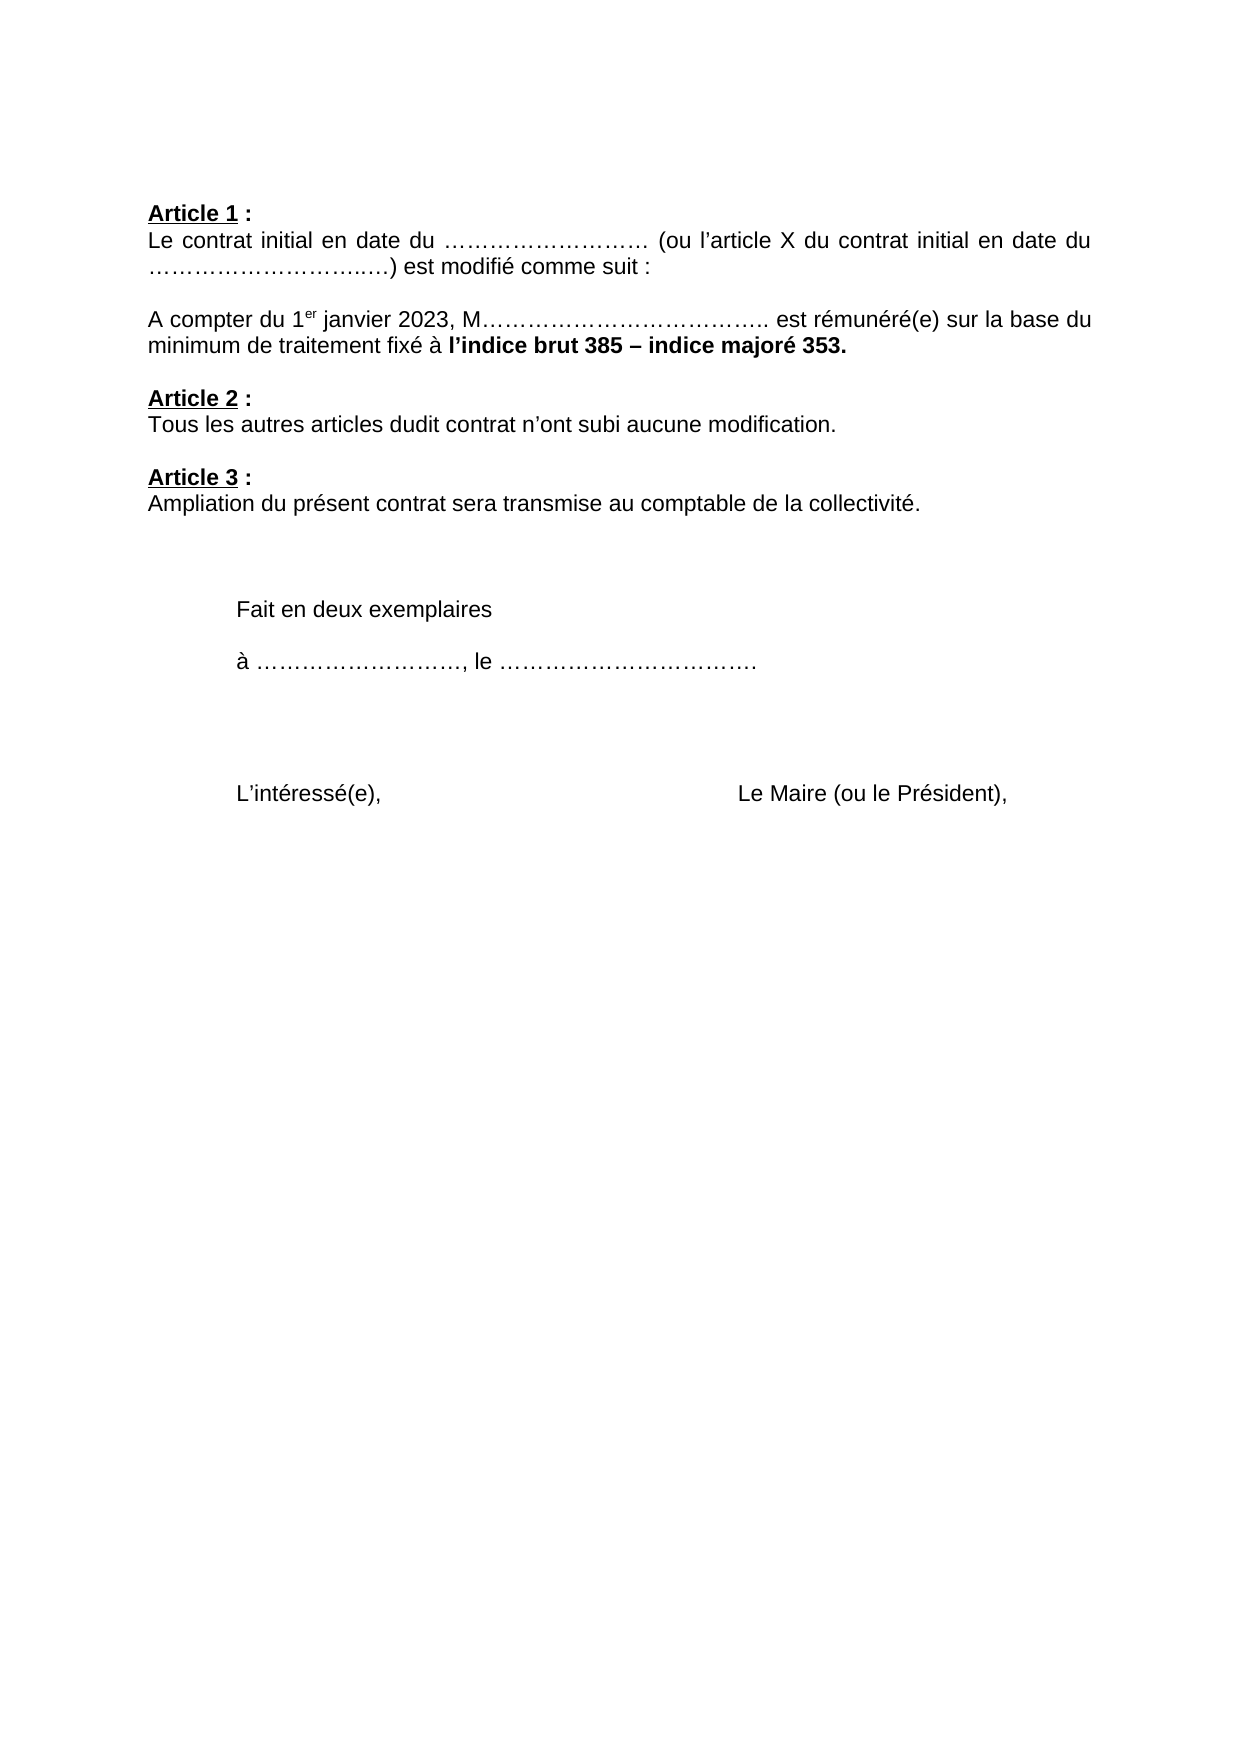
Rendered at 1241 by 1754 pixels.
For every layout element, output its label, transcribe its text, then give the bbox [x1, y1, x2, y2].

text Ampliation du présent contrat sera transmise au comptable de la collectivité. [148, 490, 1093, 517]
text Fait en deux exemplaires [148, 596, 1093, 622]
text Article 3 : [148, 464, 1093, 490]
text L’intéressé(e), Le Maire (ou le Président), [148, 780, 1093, 806]
text Tous les autres articles dudit contrat n’ont subi aucune modification. [148, 411, 1093, 437]
text à ………………………, le ……………………………. [148, 648, 1093, 675]
text Article 2 : [148, 385, 1093, 411]
text Article 1 : [148, 200, 1093, 227]
text Le contrat initial en date du ……………………… (ou l’article X du contrat initial en date du ………………………..…) est modifié comme suit : [148, 227, 1093, 279]
text A compter du 1er janvier 2023, M……………………………….. est rémunéré(e) sur la base du minimum de traitement fixé à l’indice brut 385 – indice majoré 353. [148, 306, 1093, 358]
